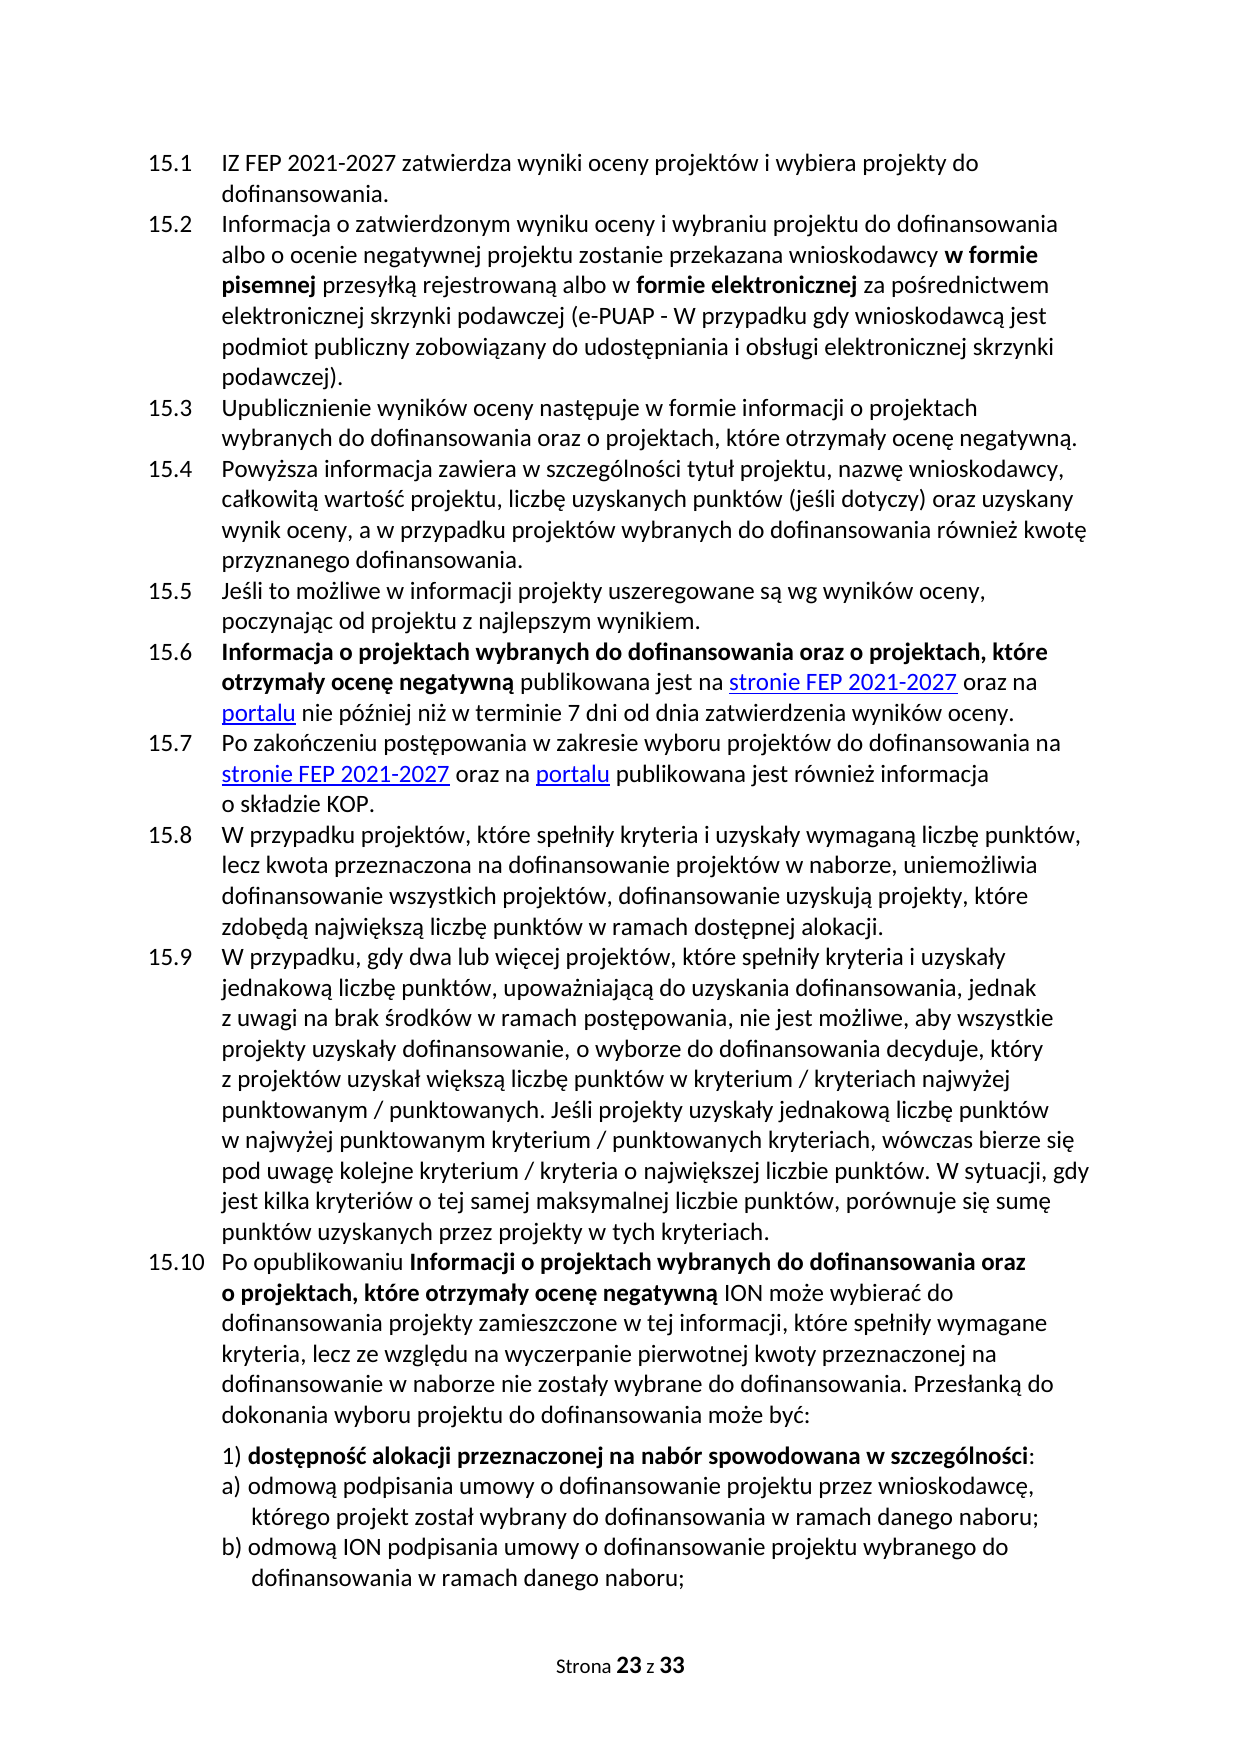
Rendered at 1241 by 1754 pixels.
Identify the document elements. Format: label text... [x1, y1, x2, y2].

list Informacja o projektach wybranych do dofinansowania oraz o projektach, które otrzymały ocenę negatywną publikowana jest na stronie FEP 2021-2027 oraz na portalu nie później niż w terminie 7 dni od dnia zatwierdzenia wyników oceny. [148, 636, 1093, 727]
list Upublicznienie wyników oceny następuje w formie informacji o projektach wybranych do dofinansowania oraz o projektach, które otrzymały ocenę negatywną. [148, 392, 1093, 453]
list Po zakończeniu postępowania w zakresie wyboru projektów do dofinansowania na stronie FEP 2021-2027 oraz na portalu publikowana jest również informacja o składzie KOP. [148, 727, 1093, 819]
list W przypadku, gdy dwa lub więcej projektów, które spełniły kryteria i uzyskały jednakową liczbę punktów, upoważniającą do uzyskania dofinansowania, jednak z uwagi na brak środków w ramach postępowania, nie jest możliwe, aby wszystkie projekty uzyskały dofinansowanie, o wyborze do dofinansowania decyduje, który z projektów uzyskał większą liczbę punktów w kryterium / kryteriach najwyżej punktowanym / punktowanych. Jeśli projekty uzyskały jednakową liczbę punktów w najwyżej punktowanym kryterium / punktowanych kryteriach, wówczas bierze się pod uwagę kolejne kryterium / kryteria o największej liczbie punktów. W sytuacji, gdy jest kilka kryteriów o tej samej maksymalnej liczbie punktów, porównuje się sumę punktów uzyskanych przez projekty w tych kryteriach. [148, 941, 1093, 1246]
list odmową ION podpisania umowy o dofinansowanie projektu wybranego do dofinansowania w ramach danego naboru; [221, 1531, 1093, 1592]
list Informacja o zatwierdzonym wyniku oceny i wybraniu projektu do dofinansowania albo o ocenie negatywnej projektu zostanie przekazana wnioskodawcy w formie pisemnej przesyłką rejestrowaną albo w formie elektronicznej za pośrednictwem elektronicznej skrzynki podawczej (e-PUAP - W przypadku gdy wnioskodawcą jest podmiot publiczny zobowiązany do udostępniania i obsługi elektronicznej skrzynki podawczej). [148, 209, 1093, 392]
list IZ FEP 2021-2027 zatwierdza wyniki oceny projektów i wybiera projekty do dofinansowania. [148, 148, 1093, 209]
list Jeśli to możliwe w informacji projekty uszeregowane są wg wyników oceny, poczynając od projektu z najlepszym wynikiem. [148, 575, 1093, 636]
list Po opublikowaniu Informacji o projektach wybranych do dofinansowania oraz o projektach, które otrzymały ocenę negatywną ION może wybierać do dofinansowania projekty zamieszczone w tej informacji, które spełniły wymagane kryteria, lecz ze względu na wyczerpanie pierwotnej kwoty przeznaczonej na dofinansowanie w naborze nie zostały wybrane do dofinansowania. Przesłanką do dokonania wyboru projektu do dofinansowania może być: [148, 1246, 1093, 1429]
list odmową podpisania umowy o dofinansowanie projektu przez wnioskodawcę, którego projekt został wybrany do dofinansowania w ramach danego naboru; [221, 1470, 1093, 1531]
list Powyższa informacja zawiera w szczególności tytuł projektu, nazwę wnioskodawcy, całkowitą wartość projektu, liczbę uzyskanych punktów (jeśli dotyczy) oraz uzyskany wynik oceny, a w przypadku projektów wybranych do dofinansowania również kwotę przyznanego dofinansowania. [148, 453, 1093, 575]
list W przypadku projektów, które spełniły kryteria i uzyskały wymaganą liczbę punktów, lecz kwota przeznaczona na dofinansowanie projektów w naborze, uniemożliwia dofinansowanie wszystkich projektów, dofinansowanie uzyskują projekty, które zdobędą największą liczbę punktów w ramach dostępnej alokacji. [148, 819, 1093, 941]
list dostępność alokacji przeznaczonej na nabór spowodowana w szczególności: [192, 1440, 1093, 1470]
